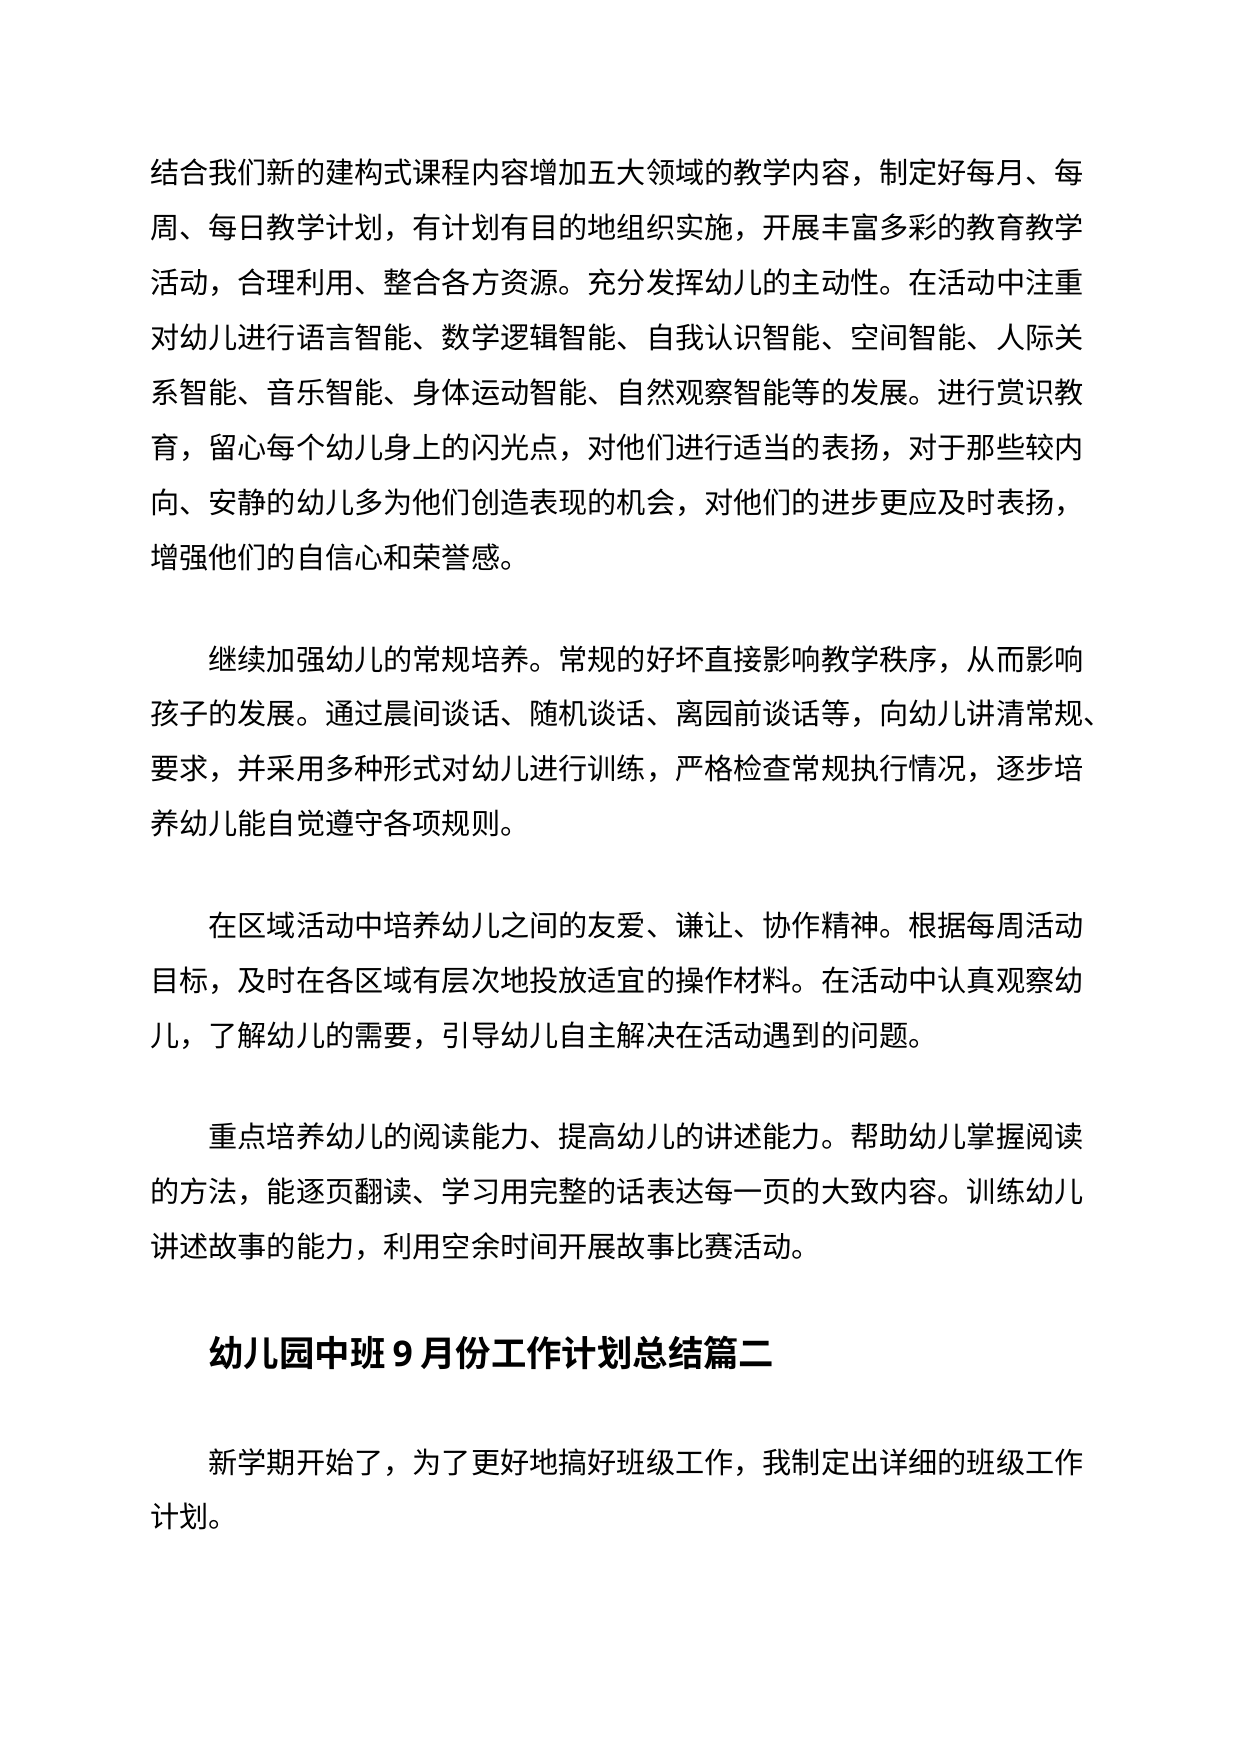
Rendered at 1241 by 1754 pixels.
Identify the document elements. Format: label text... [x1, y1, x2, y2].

text 继续加强幼儿的常规培养。常规的好坏直接影响教学秩序，从而影响孩子的发展。通过晨间谈话、随机谈话、离园前谈话等，向幼儿讲清常规、要求，并采用多种形式对幼儿进行训练，严格检查常规执行情况，逐步培养幼儿能自觉遵守各项规则。 [150, 636, 1090, 843]
text 新学期开始了，为了更好地搞好班级工作，我制定出详细的班级工作计划。 [150, 1439, 1090, 1536]
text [150, 150, 1090, 577]
text 幼儿园中班9月份工作计划总结篇二 [150, 1326, 1090, 1377]
text 在区域活动中培养幼儿之间的友爱、谦让、协作精神。根据每周活动目标，及时在各区域有层次地投放适宜的操作材料。在活动中认真观察幼儿，了解幼儿的需要，引导幼儿自主解决在活动遇到的问题。 [150, 902, 1090, 1054]
text 重点培养幼儿的阅读能力、提高幼儿的讲述能力。帮助幼儿掌握阅读的方法，能逐页翻读、学习用完整的话表达每一页的大致内容。训练幼儿讲述故事的能力，利用空余时间开展故事比赛活动。 [150, 1114, 1090, 1266]
